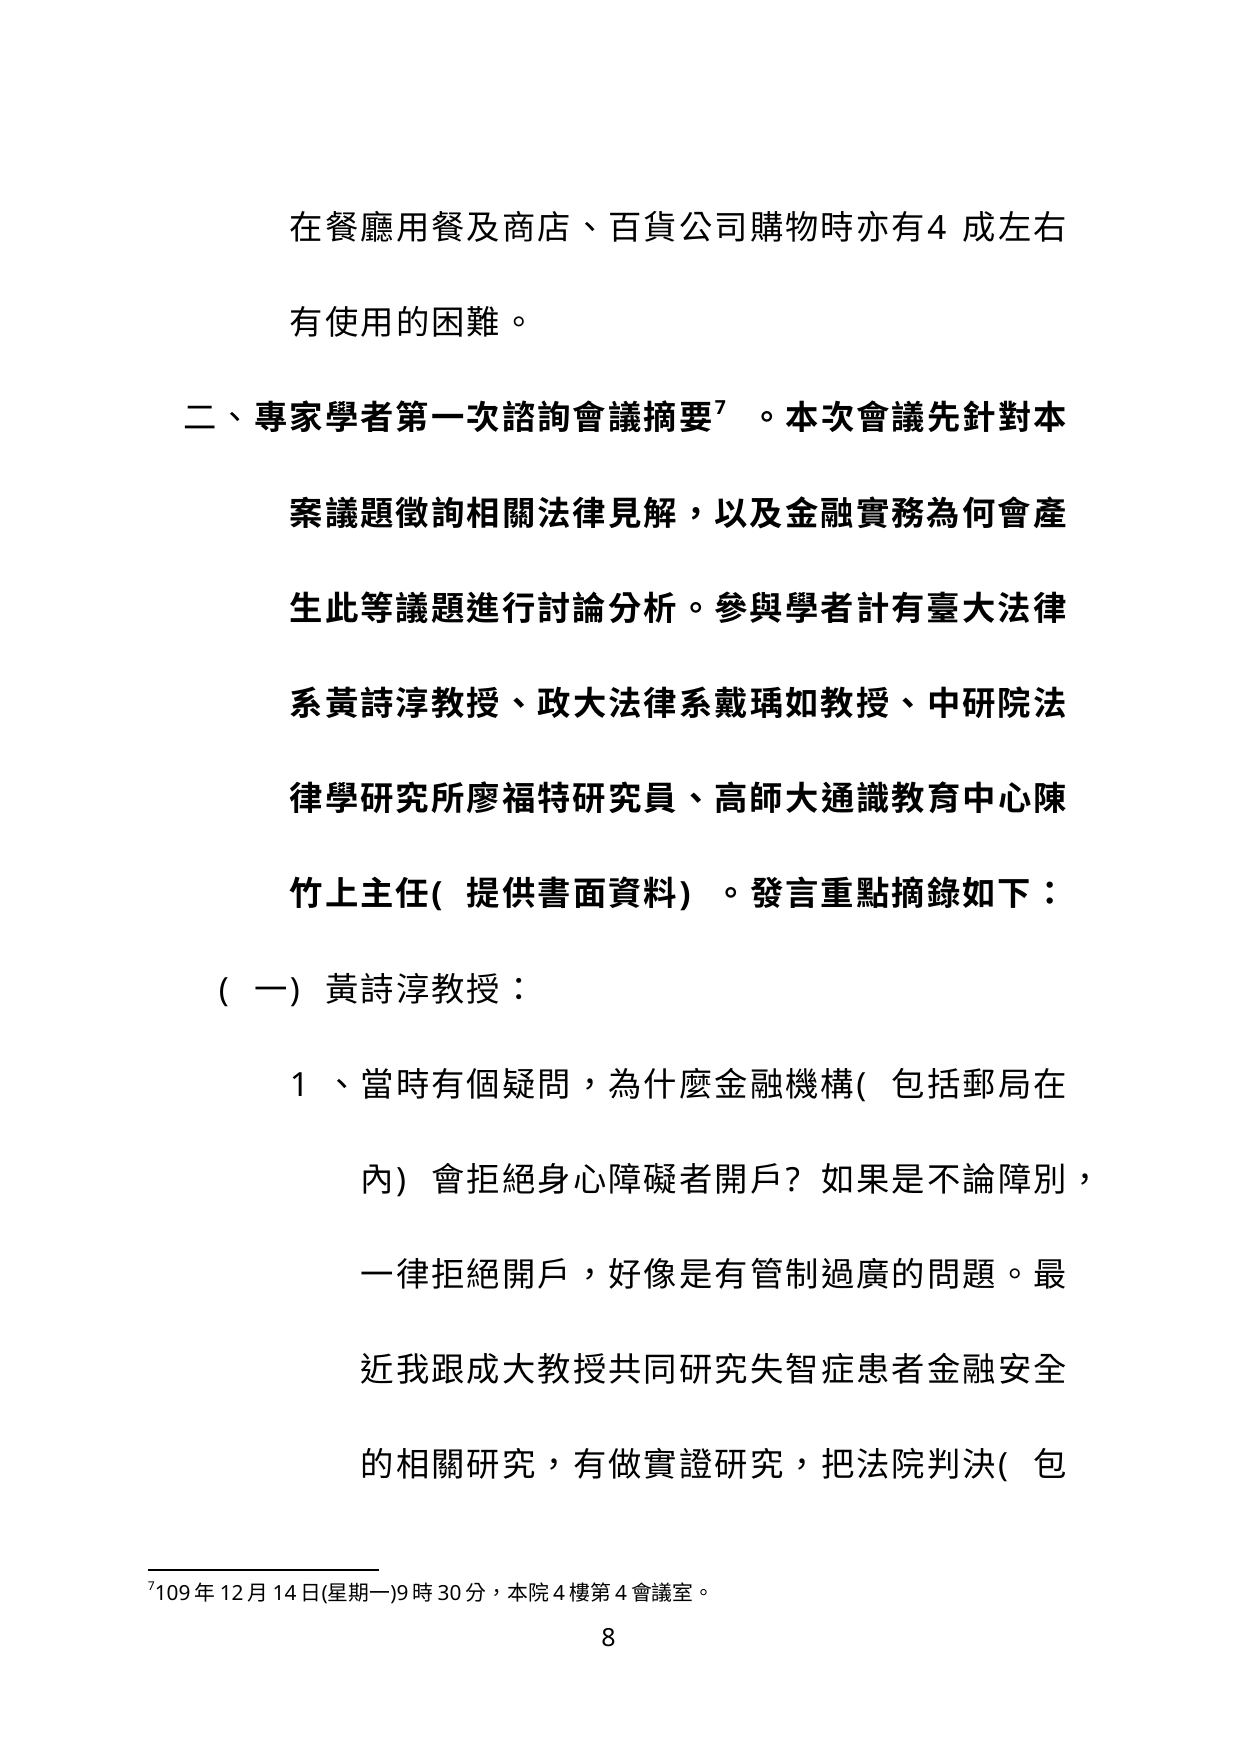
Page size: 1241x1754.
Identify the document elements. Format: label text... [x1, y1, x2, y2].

subtitle 黃詩淳教授： [219, 939, 1069, 1034]
subtitle 專家學者第一次諮詢會議摘要。本次會議先針對本案議題徵詢相關法律見解，以及金融實務為何會產生此等議題進行討論分析。參與學者計有臺大法律系黃詩淳教授、政大法律系戴瑀如教授、中研院法律學研究所廖福特研究員、高師大通識教育中心陳竹上主任(提供書面資料)。發言重點摘錄如下： [183, 368, 1069, 939]
